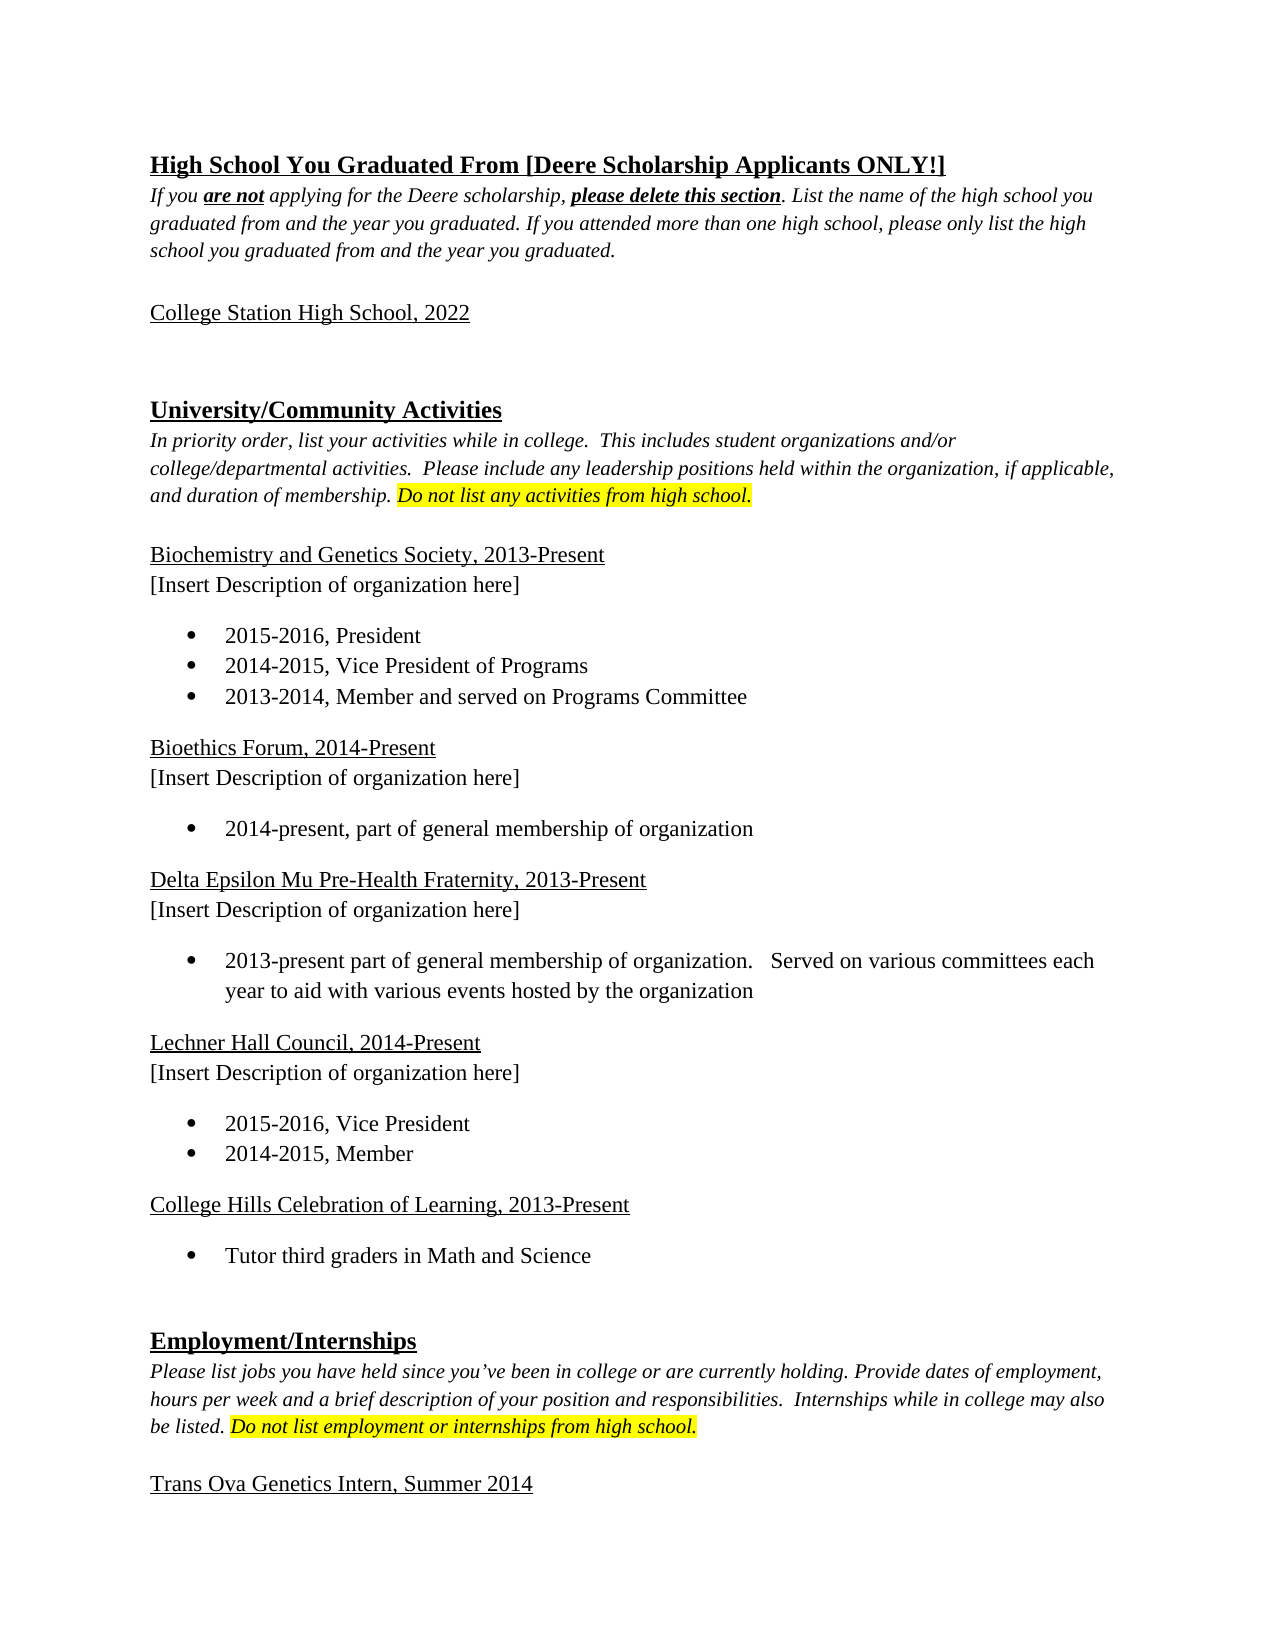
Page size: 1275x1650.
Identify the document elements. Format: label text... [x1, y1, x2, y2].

text Please list jobs you have held since you’ve been in college or are currently holding. Provide dates of employment, hours per week and a brief description of your position and responsibilities. Internships while in college may also be listed. Do not list employment or internships from high school. [150, 1359, 1125, 1438]
list 2015-2016, President [187, 622, 1125, 649]
text Lechner Hall Council, 2014-Present [150, 1029, 1125, 1055]
list 2014-2015, Member [187, 1140, 1125, 1166]
list 2014-present, part of general membership of organization [187, 815, 1125, 841]
list 2013-2014, Member and served on Programs Committee [187, 683, 1125, 709]
text In priority order, list your activities while in college. This includes student organizations and/or college/departmental activities. Please include any leadership positions held within the organization, if applicable, and duration of membership. Do not list any activities from high school. [150, 428, 1125, 507]
text Delta Epsilon Mu Pre-Health Fraternity, 2013-Present [150, 866, 1125, 892]
list Tutor third graders in Math and Science [187, 1242, 1125, 1268]
text [Insert Description of organization here] [150, 764, 1125, 790]
text College Hills Celebration of Learning, 2013-Present [150, 1191, 1125, 1217]
text Trans Ova Genetics Intern, Summer 2014 [150, 1470, 1125, 1496]
text College Station High School, 2022 [150, 299, 1125, 325]
text [Insert Description of organization here] [150, 571, 1125, 598]
text [Insert Description of organization here] [150, 1059, 1125, 1085]
list 2013-present part of general membership of organization. Served on various committees each year to aid with various events hosted by the organization [187, 947, 1125, 1004]
text Employment/Internships [150, 1326, 1125, 1355]
text High School You Graduated From [Deere Scholarship Applicants ONLY!] [150, 150, 1125, 179]
text Biochemistry and Genetics Society, 2013-Present [150, 541, 1125, 567]
text If you are not applying for the Deere scholarship, please delete this section. List the name of the high school you graduated from and the year you graduated. If you attended more than one high school, please only list the high school you graduated from and the year you graduated. [150, 183, 1125, 262]
text University/Community Activities [150, 395, 1125, 424]
list 2015-2016, Vice President [187, 1110, 1125, 1136]
text [Insert Description of organization here] [150, 896, 1125, 923]
list 2014-2015, Vice President of Programs [187, 653, 1125, 679]
text Bioethics Forum, 2014-Present [150, 734, 1125, 760]
